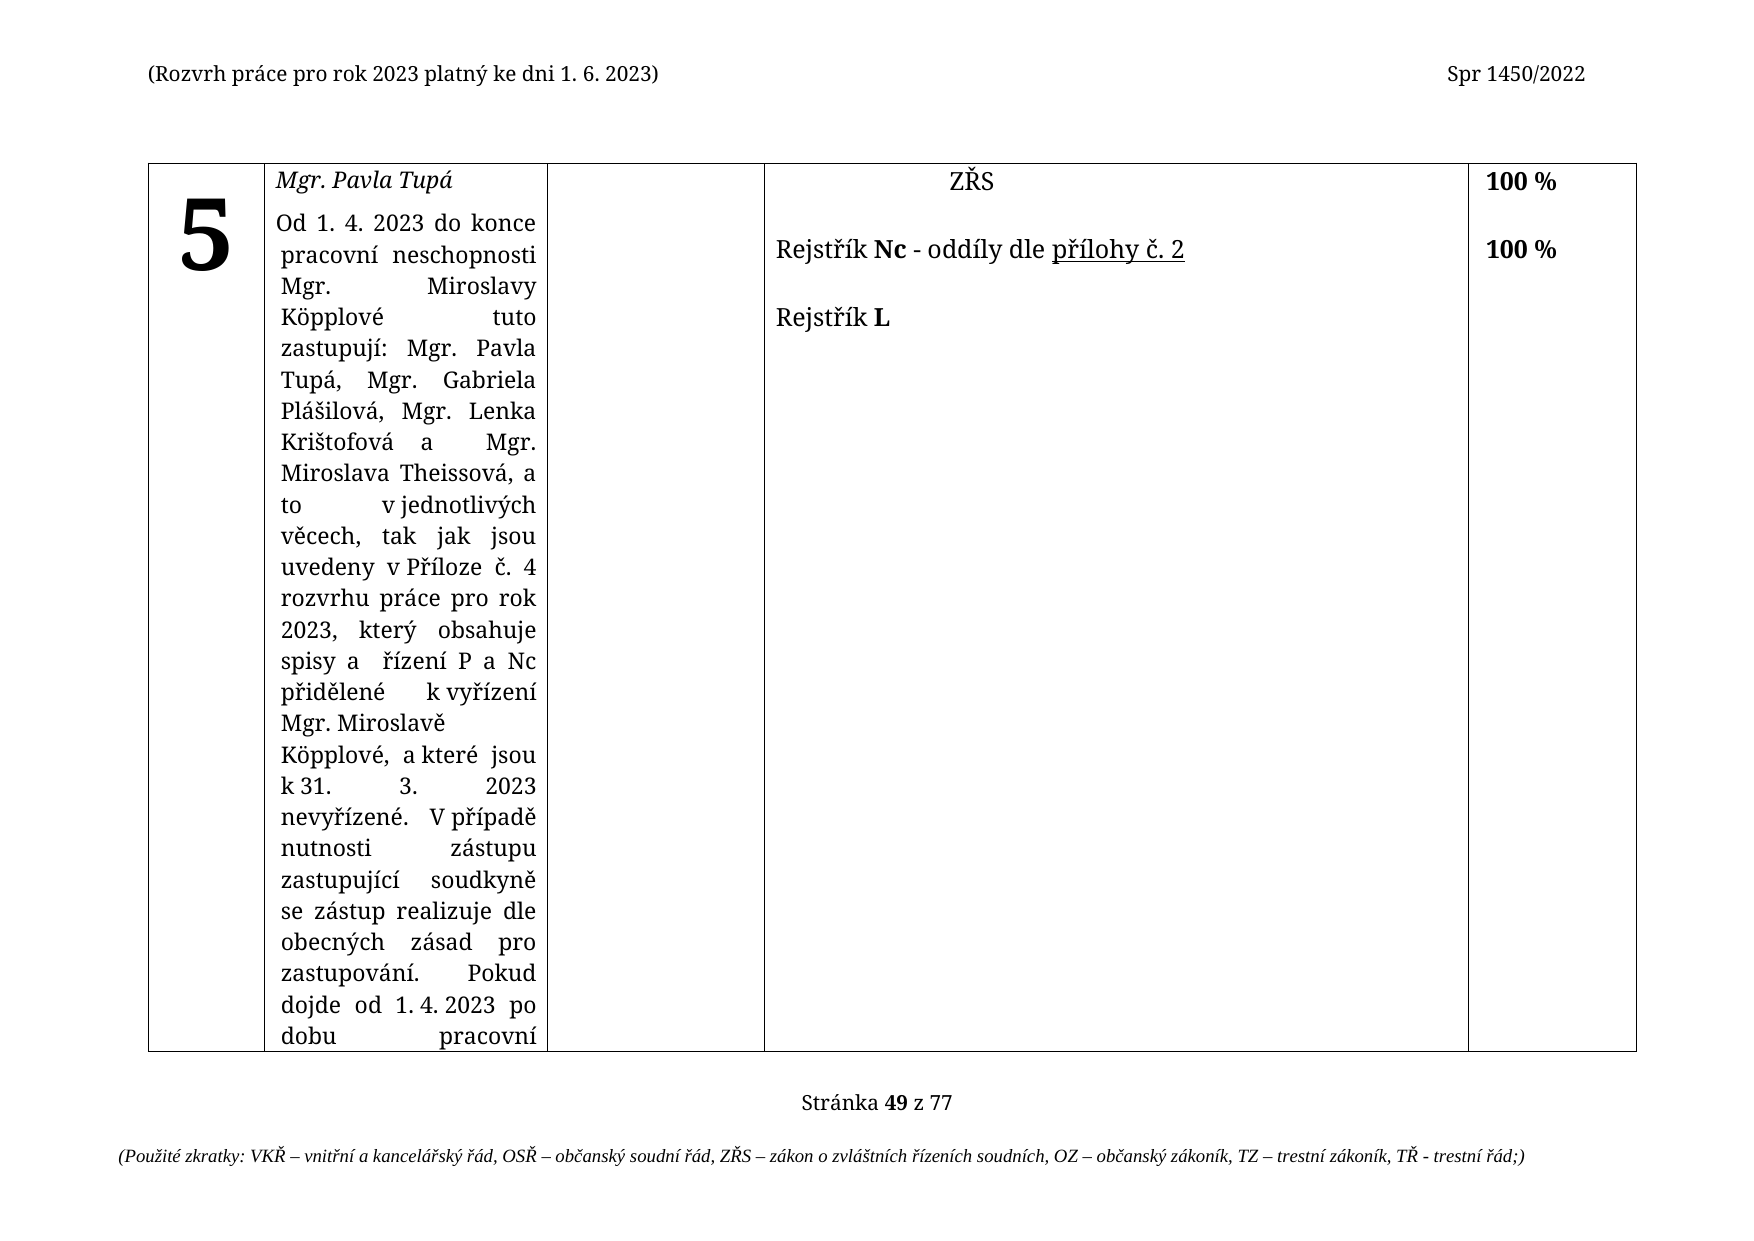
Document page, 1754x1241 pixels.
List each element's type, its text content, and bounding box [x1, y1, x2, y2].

table_cell 25 [149, 164, 264, 1051]
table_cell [765, 164, 1468, 1051]
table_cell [548, 164, 764, 1051]
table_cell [265, 164, 547, 1051]
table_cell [1469, 164, 1636, 1051]
